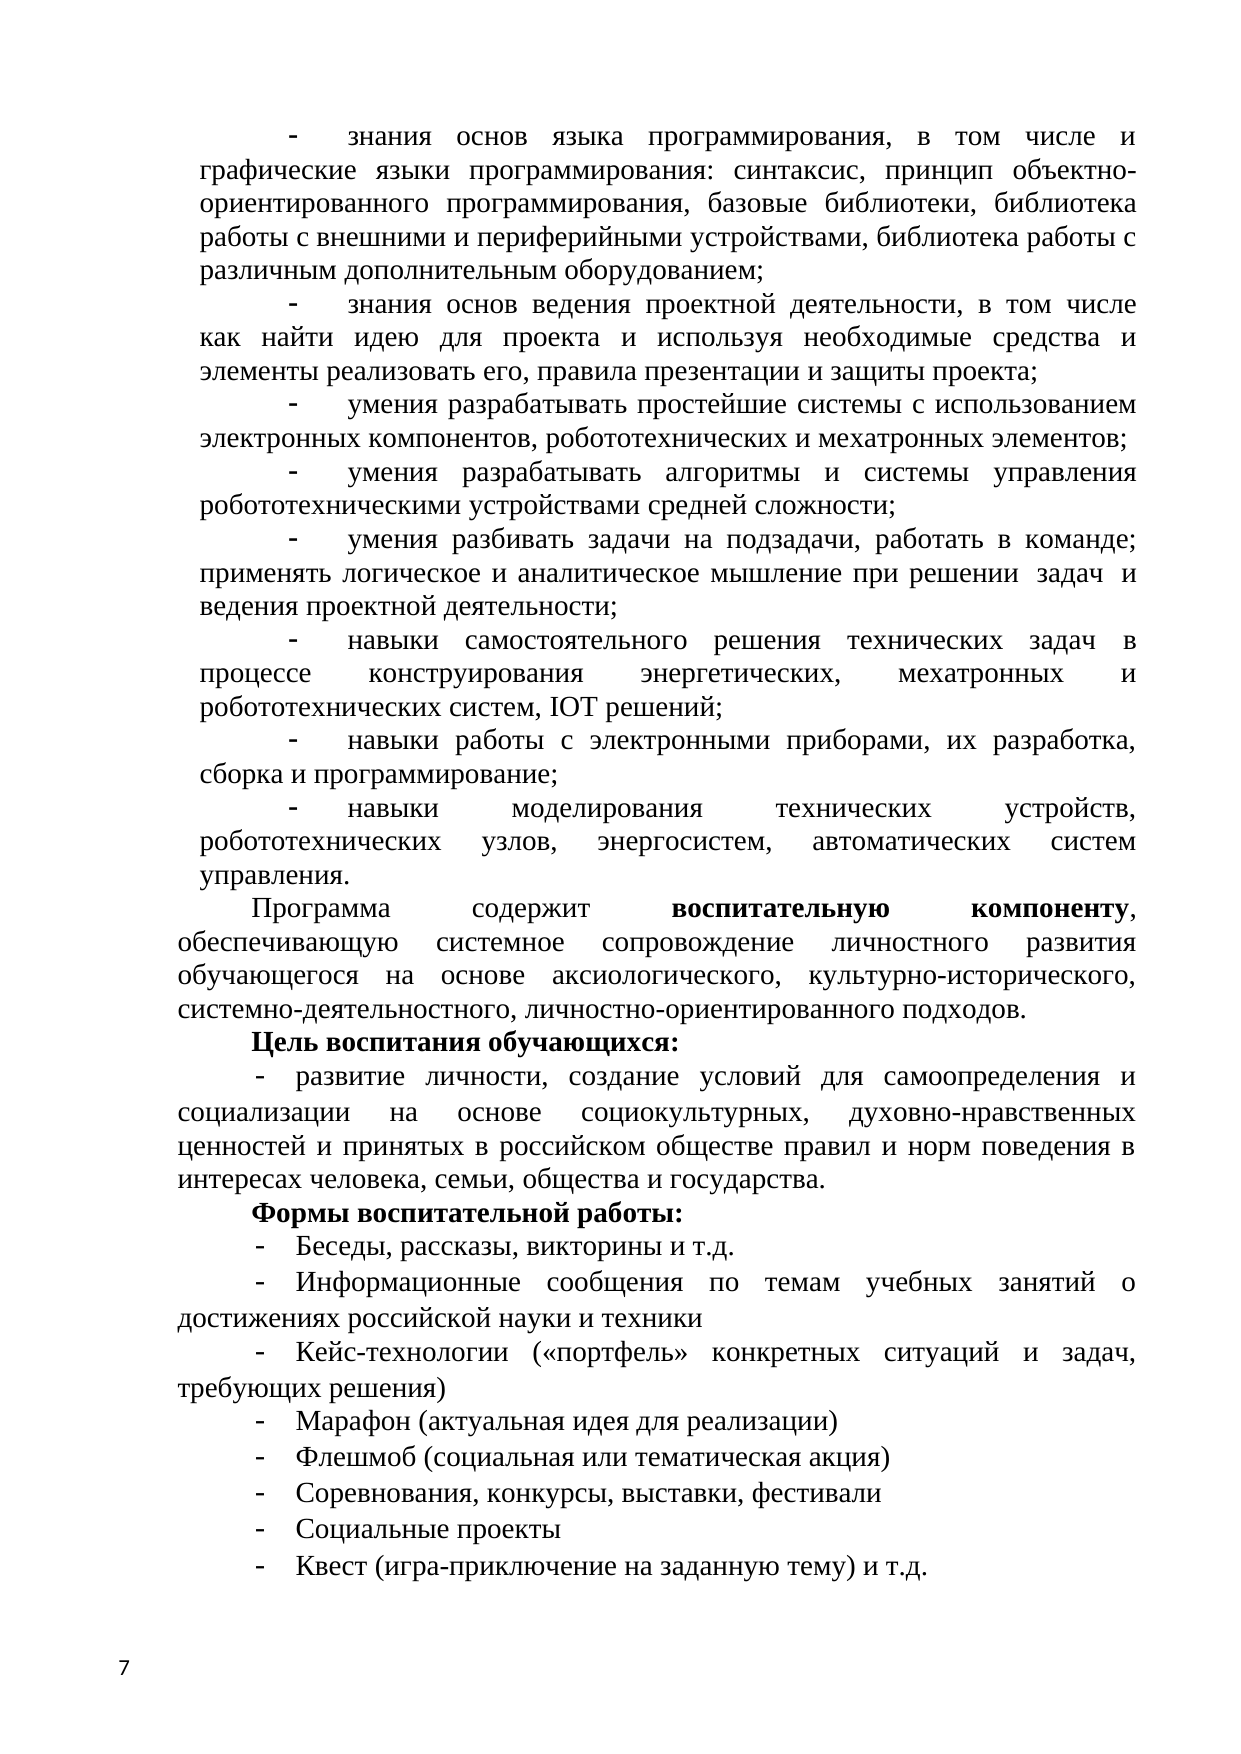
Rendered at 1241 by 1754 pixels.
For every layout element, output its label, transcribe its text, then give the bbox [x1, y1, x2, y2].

list Квест (игра-приключение на заданную тему) и т.д. [177, 1548, 1137, 1584]
list Информационные сообщения по темам учебных занятий о достижениях российской науки и техники [177, 1264, 1137, 1334]
list умения разбивать задачи на подзадачи, работать в команде; применять логическое и аналитическое мышление при решении задач и ведения проектной деятельности; [199, 521, 1137, 622]
list знания основ ведения проектной деятельности, в том числе как найти идею для проекта и используя необходимые средства и элементы реализовать его, правила презентации и защиты проекта; [199, 286, 1137, 387]
list Соревнования, конкурсы, выставки, фестивали [177, 1476, 1137, 1512]
list Марафон (актуальная идея для реализации) [177, 1403, 1137, 1439]
list умения разрабатывать алгоритмы и системы управления робототехническими устройствами средней сложности; [199, 454, 1137, 521]
text Цель воспитания обучающихся: [177, 1024, 1137, 1058]
list развитие личности, создание условий для самоопределения и социализации на основе социокультурных, духовно-нравственных ценностей и принятых в российском обществе правил и норм поведения в интересах человека, семьи, общества и государства. [177, 1058, 1137, 1195]
list навыки работы с электронными приборами, их разработка, сборка и программирование; [199, 722, 1137, 790]
list навыки моделирования технических устройств, робототехнических узлов, энергосистем, автоматических систем управления. [199, 790, 1137, 890]
list Беседы, рассказы, викторины и т.д. [177, 1228, 1137, 1264]
list Флешмоб (социальная или тематическая акция) [177, 1439, 1137, 1476]
text Формы воспитательной работы: [177, 1195, 1137, 1228]
list умения разрабатывать простейшие системы с использованием электронных компонентов, робототехнических и мехатронных элементов; [199, 387, 1137, 454]
text Программа содержит воспитательную компоненту, обеспечивающую системное сопровождение личностного развития обучающегося на основе аксиологического, культурно-исторического, системно-деятельностного, личностно-ориентированного подходов. [177, 890, 1137, 1024]
list знания основ языка программирования, в том числе и графические языки программирования: синтаксис, принцип объектно-ориентированного программирования, базовые библиотеки, библиотека работы с внешними и периферийными устройствами, библиотека работы с различным дополнительным оборудованием; [199, 118, 1137, 286]
list Социальные проекты [177, 1512, 1137, 1548]
list Кейс-технологии («портфель» конкретных ситуаций и задач, требующих решения) [177, 1334, 1137, 1403]
list навыки самостоятельного решения технических задач в процессе конструирования энергетических, мехатронных и робототехнических систем, IOT решений; [199, 622, 1137, 722]
